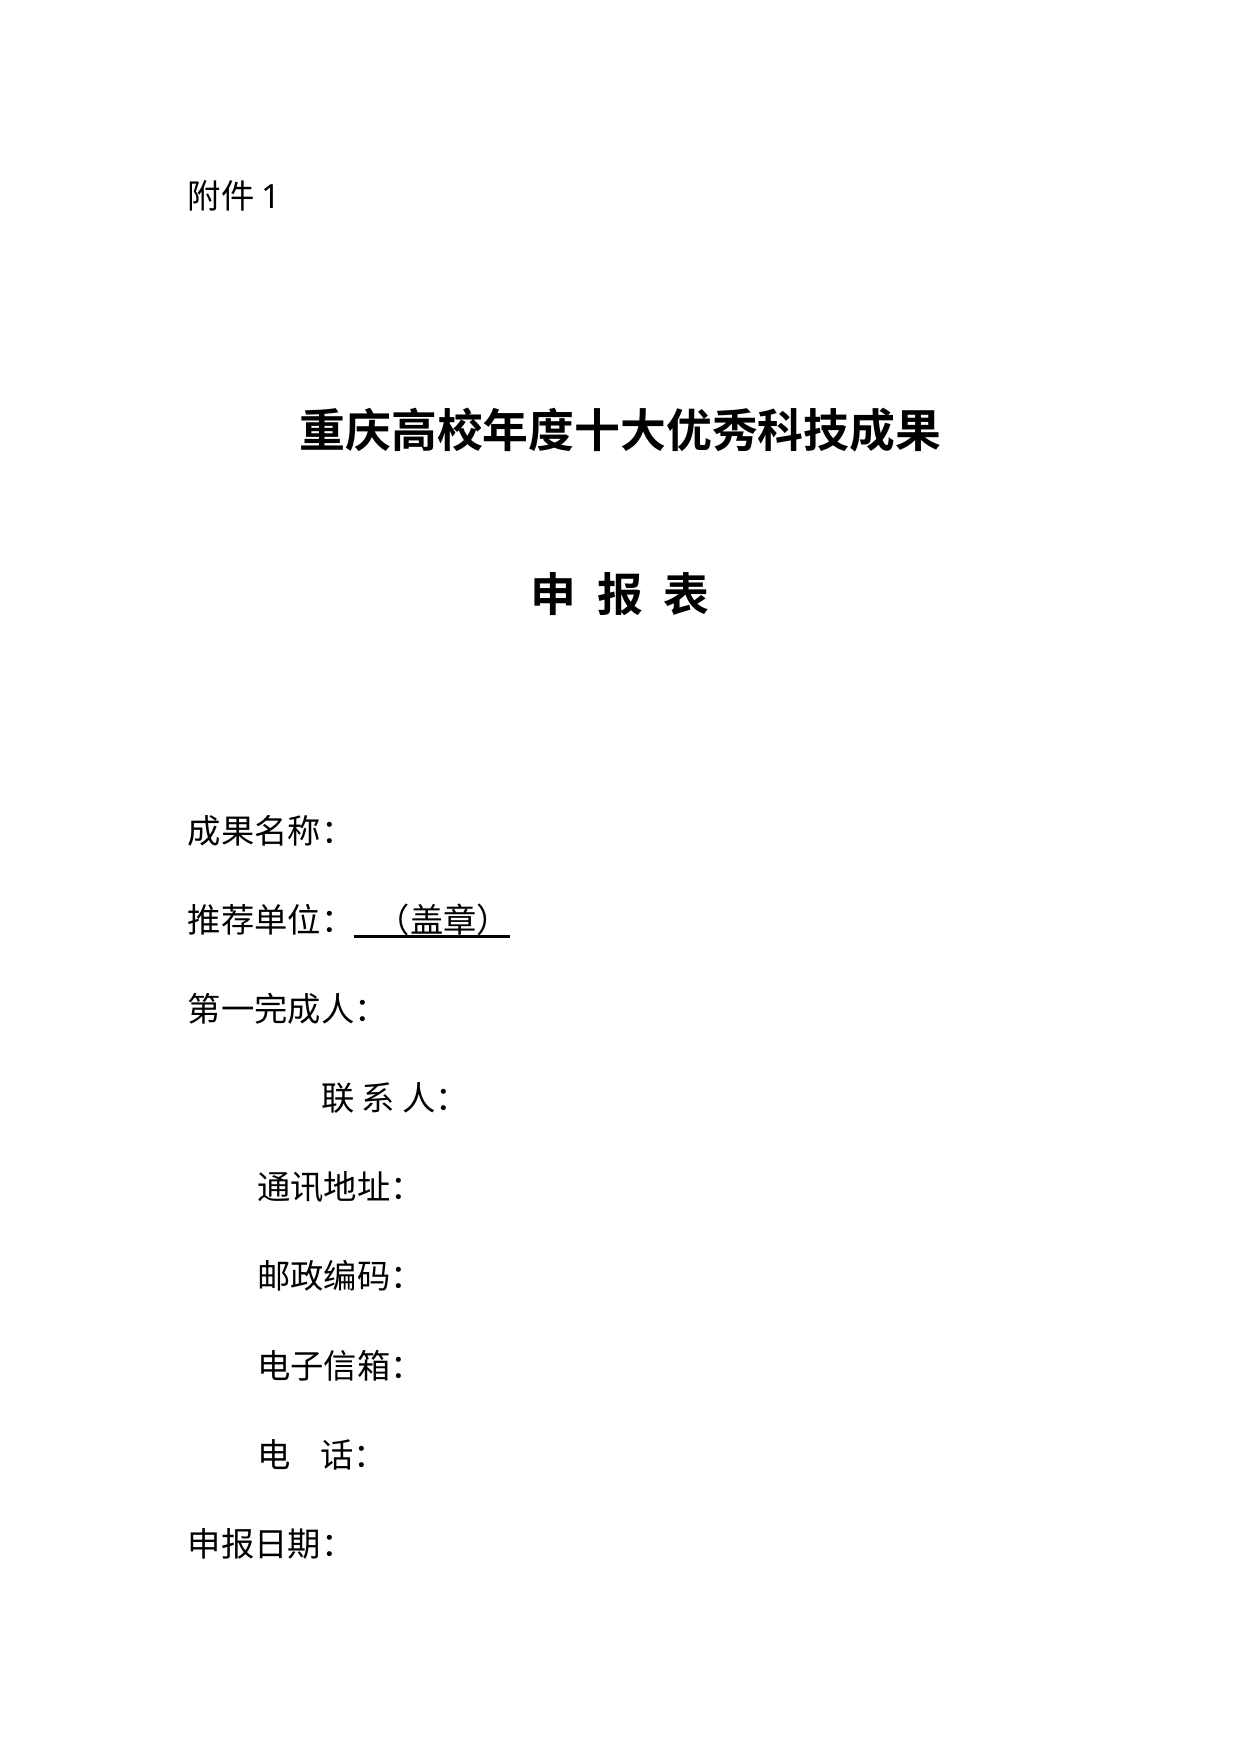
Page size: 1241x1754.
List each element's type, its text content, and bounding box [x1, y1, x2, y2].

text 成果名称： [187, 796, 1053, 861]
text 重庆高校年度十大优秀科技成果 [187, 378, 1053, 476]
text 电 话： [187, 1420, 1053, 1485]
text 附件1 [187, 162, 1053, 227]
text 邮政编码： [187, 1242, 1053, 1307]
text 通讯地址： [187, 1153, 1053, 1218]
text 申报日期： [187, 1509, 1053, 1574]
text 联 系 人： [187, 1064, 1053, 1129]
text 推荐单位： （盖章） [187, 886, 1053, 951]
text 电子信箱： [187, 1331, 1053, 1396]
text 第一完成人： [187, 974, 1053, 1039]
text 申 报 表 [187, 542, 1053, 640]
